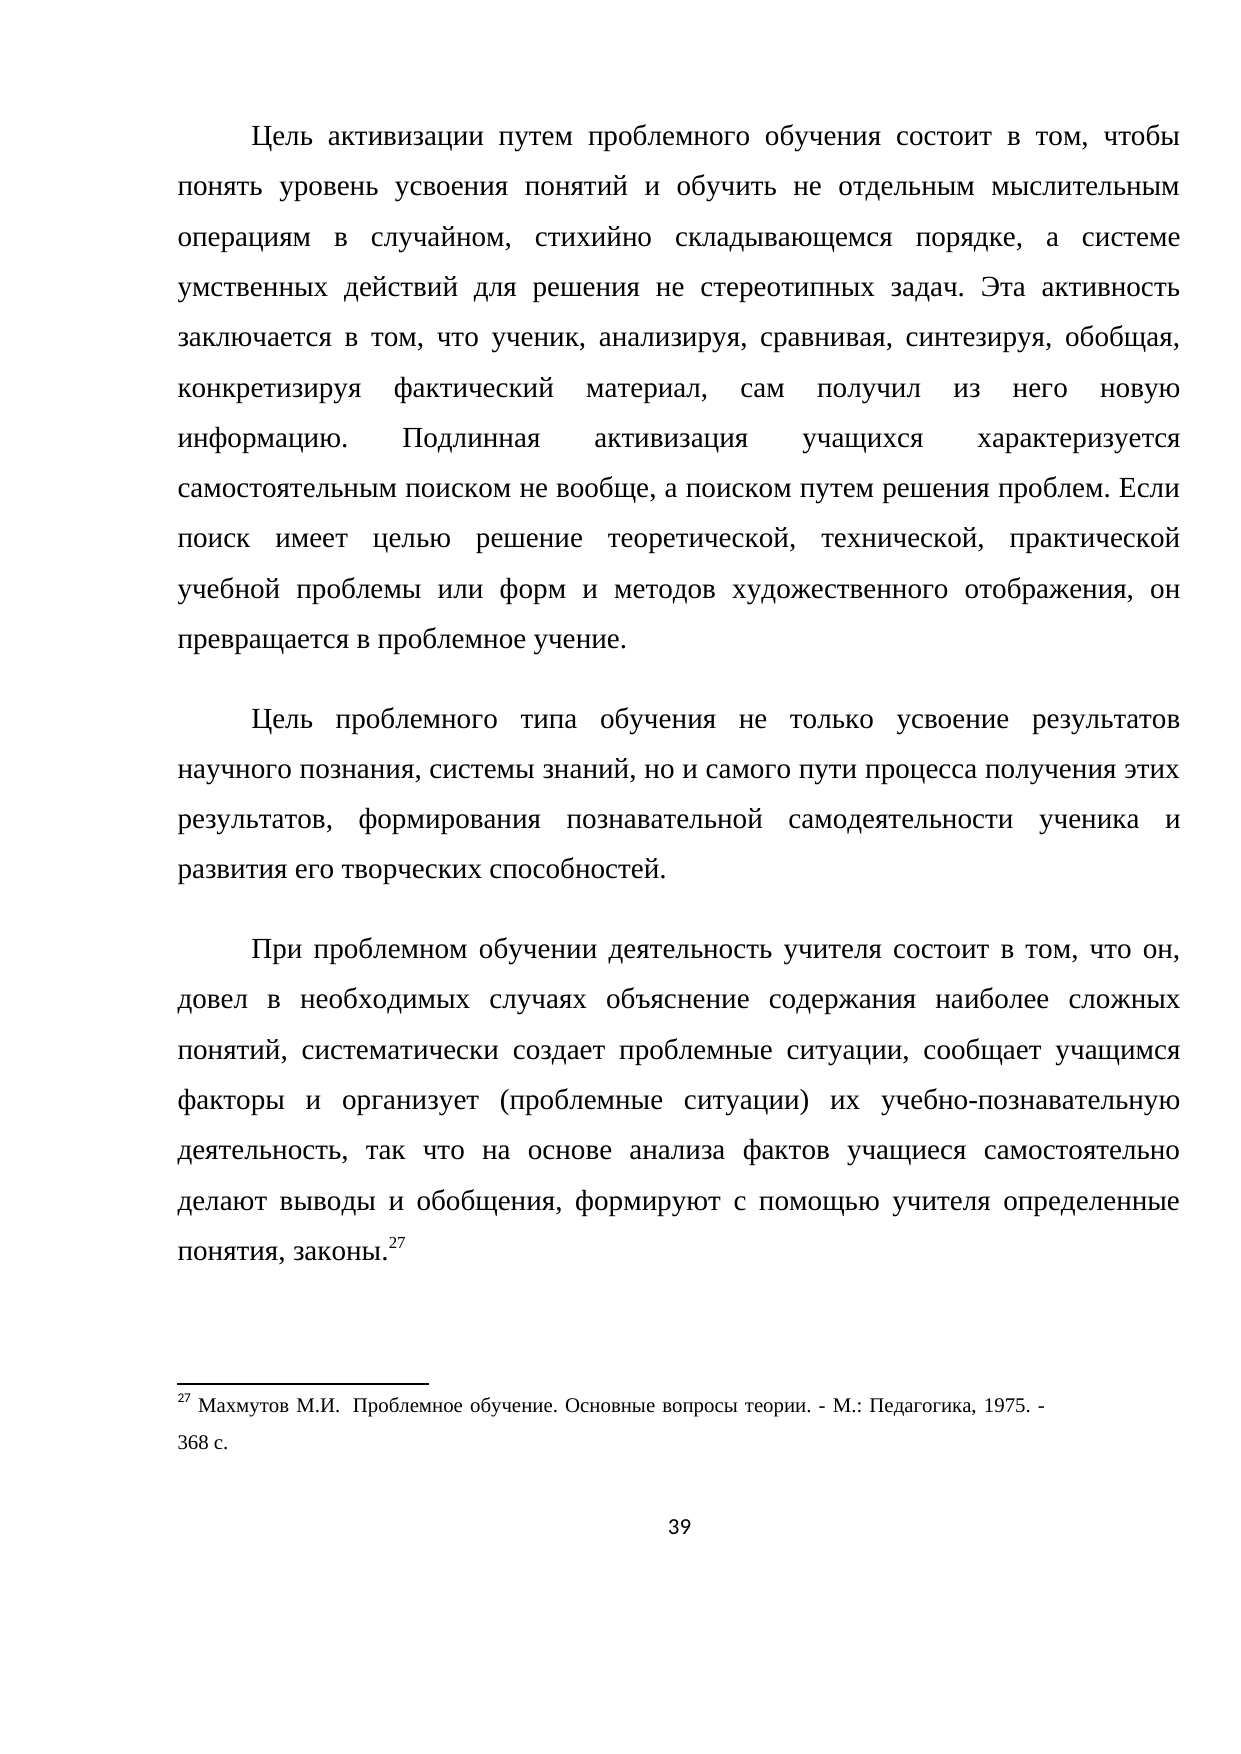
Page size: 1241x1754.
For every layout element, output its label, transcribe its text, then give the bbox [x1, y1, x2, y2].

text Цель проблемного типа обучения не только усвоение результатов научного познания, системы знаний, но и самого пути процесса получения этих результатов, формирования познавательной самодеятельности ученика и развития его творческих способностей. [177, 701, 1181, 885]
text При проблемном обучении деятельность учителя состоит в том, что он, довел в необходимых случаях объяснение содержания наиболее сложных понятий, систематически создает проблемные ситуации, сообщает учащимся факторы и организует (проблемные ситуации) их учебно-познавательную деятельность, так что на основе анализа фактов учащиеся самостоятельно делают выводы и обобщения, формируют с помощью учителя определенные понятия, законы. [177, 931, 1181, 1267]
text Цель активизации путем проблемного обучения состоит в том, чтобы понять уровень усвоения понятий и обучить не отдельным мыслительным операциям в случайном, стихийно складывающемся порядке, а системе умственных действий для решения не стереотипных задач. Эта активность заключается в том, что ученик, анализируя, сравнивая, синтезируя, обобщая, конкретизируя фактический материал, сам получил из него новую информацию. Подлинная активизация учащихся характеризуется самостоятельным поиском не вообще, а поиском путем решения проблем. Если поиск имеет целью решение теоретической, технической, практической учебной проблемы или форм и методов художественного отображения, он превращается в проблемное учение. [177, 118, 1181, 655]
